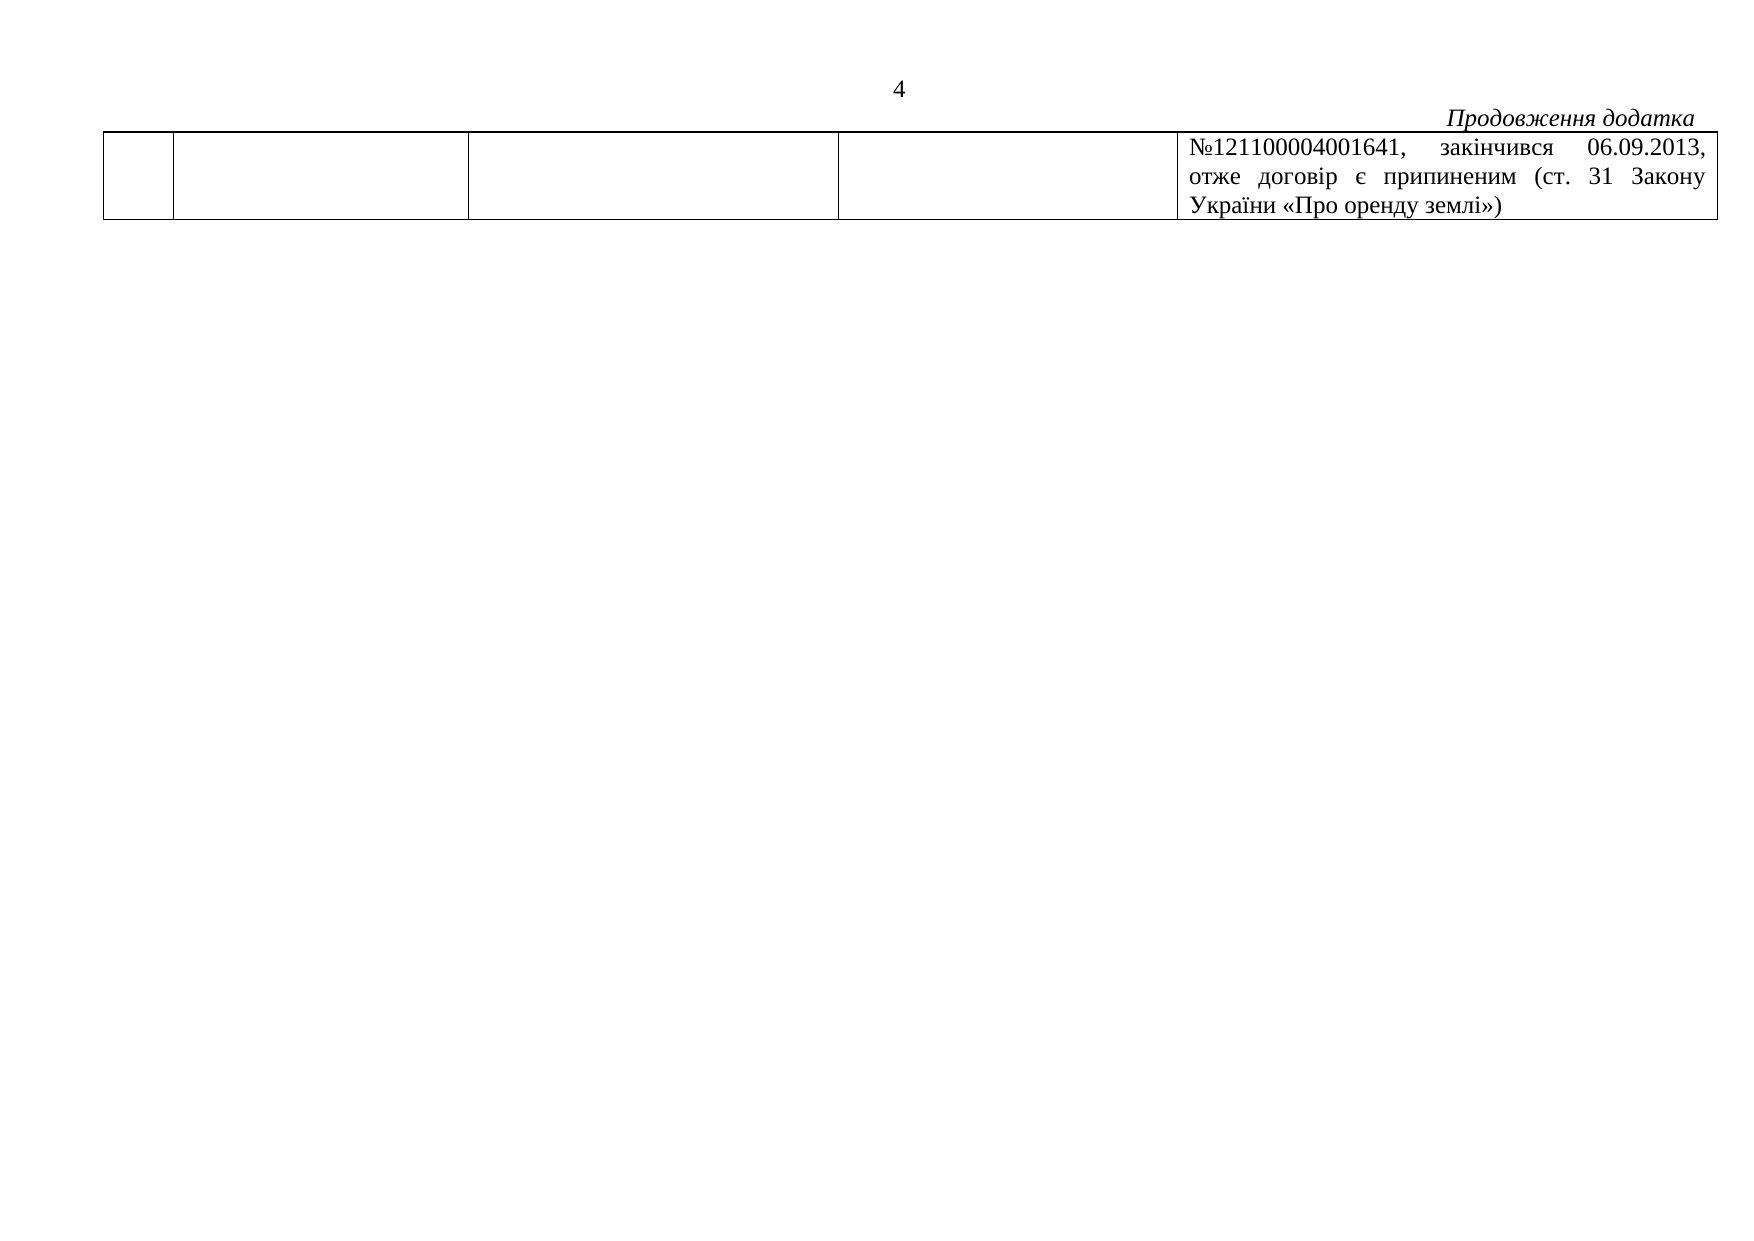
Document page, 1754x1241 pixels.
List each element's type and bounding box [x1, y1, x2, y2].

table_cell [174, 133, 468, 219]
table_cell [839, 133, 1177, 219]
table_cell [1178, 133, 1717, 219]
table_cell [469, 133, 838, 219]
table_cell [104, 133, 173, 219]
